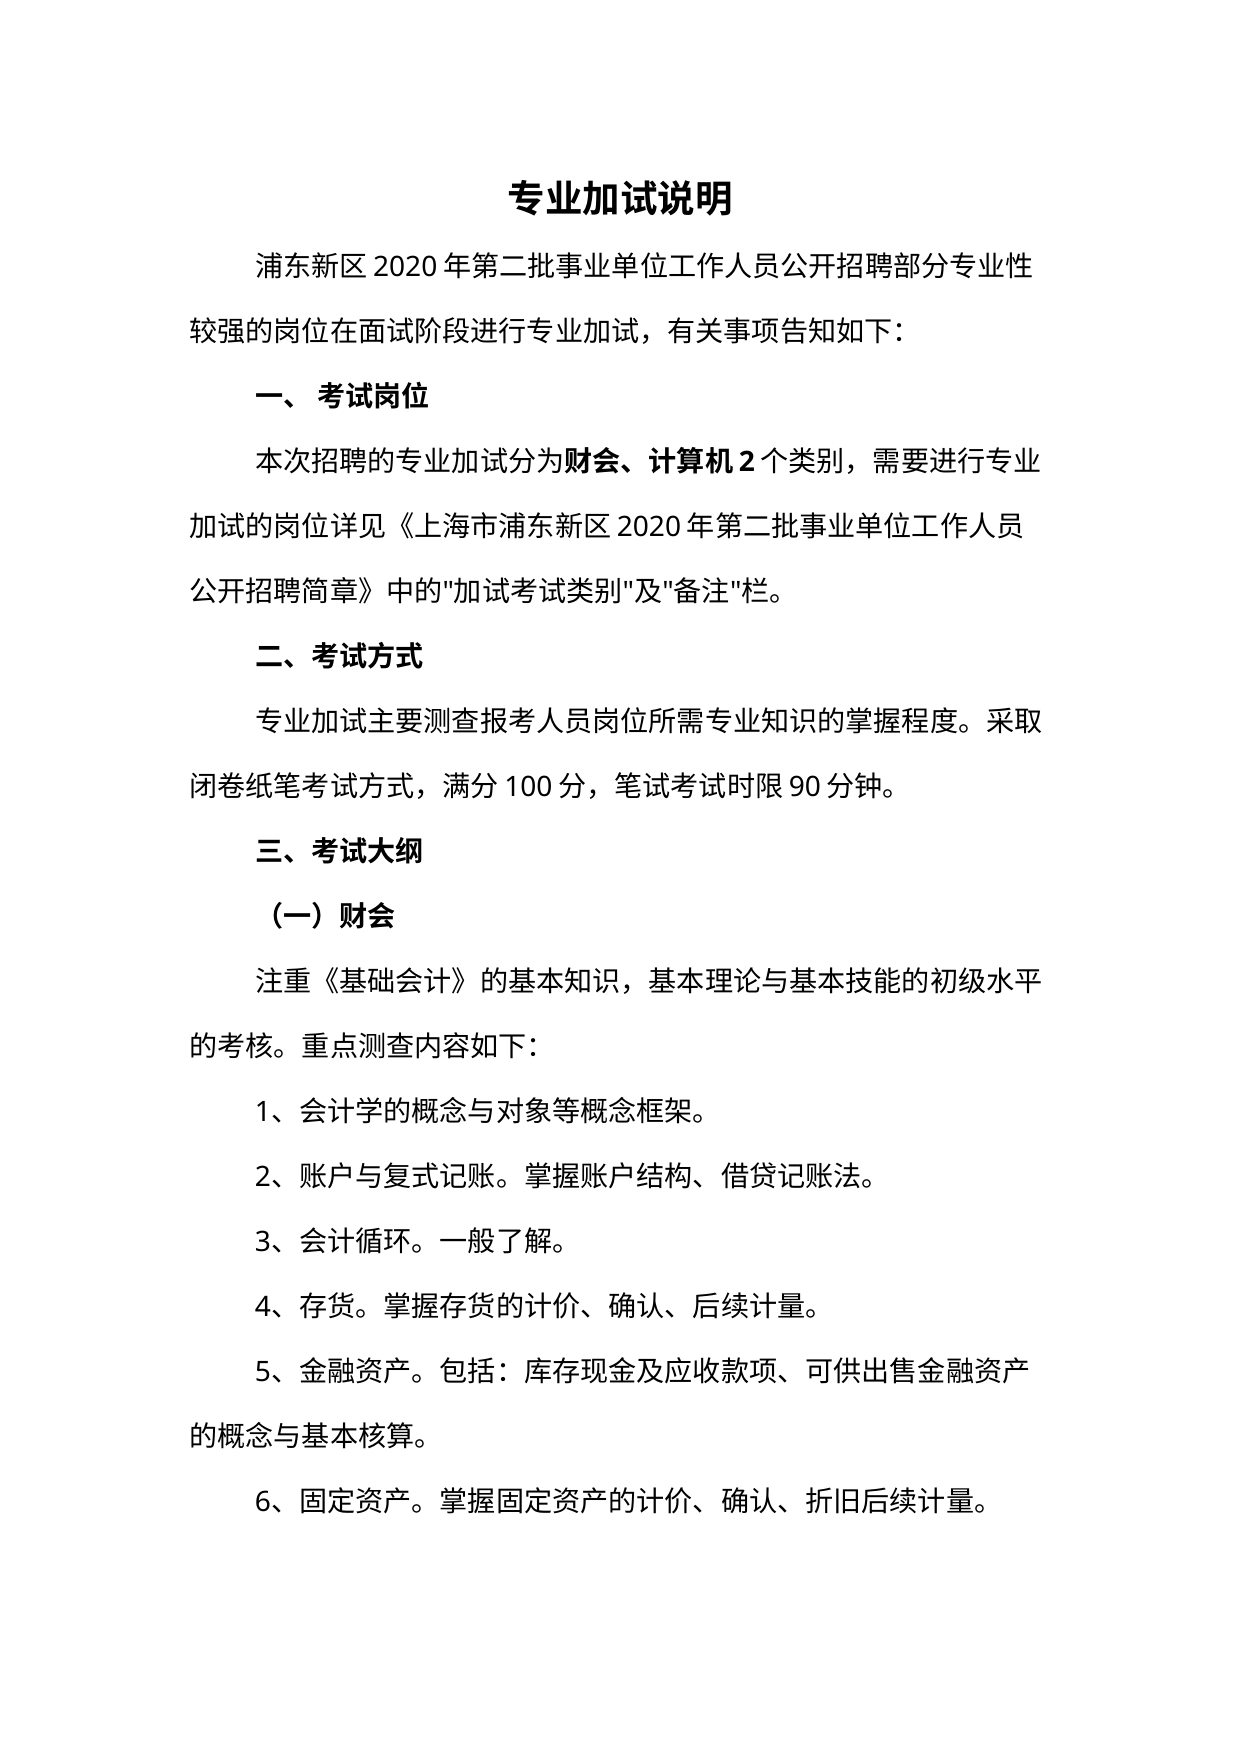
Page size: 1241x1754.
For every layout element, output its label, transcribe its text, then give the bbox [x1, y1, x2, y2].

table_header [188, 230, 1053, 1533]
table_header 专业加试说明 [365, 162, 875, 230]
